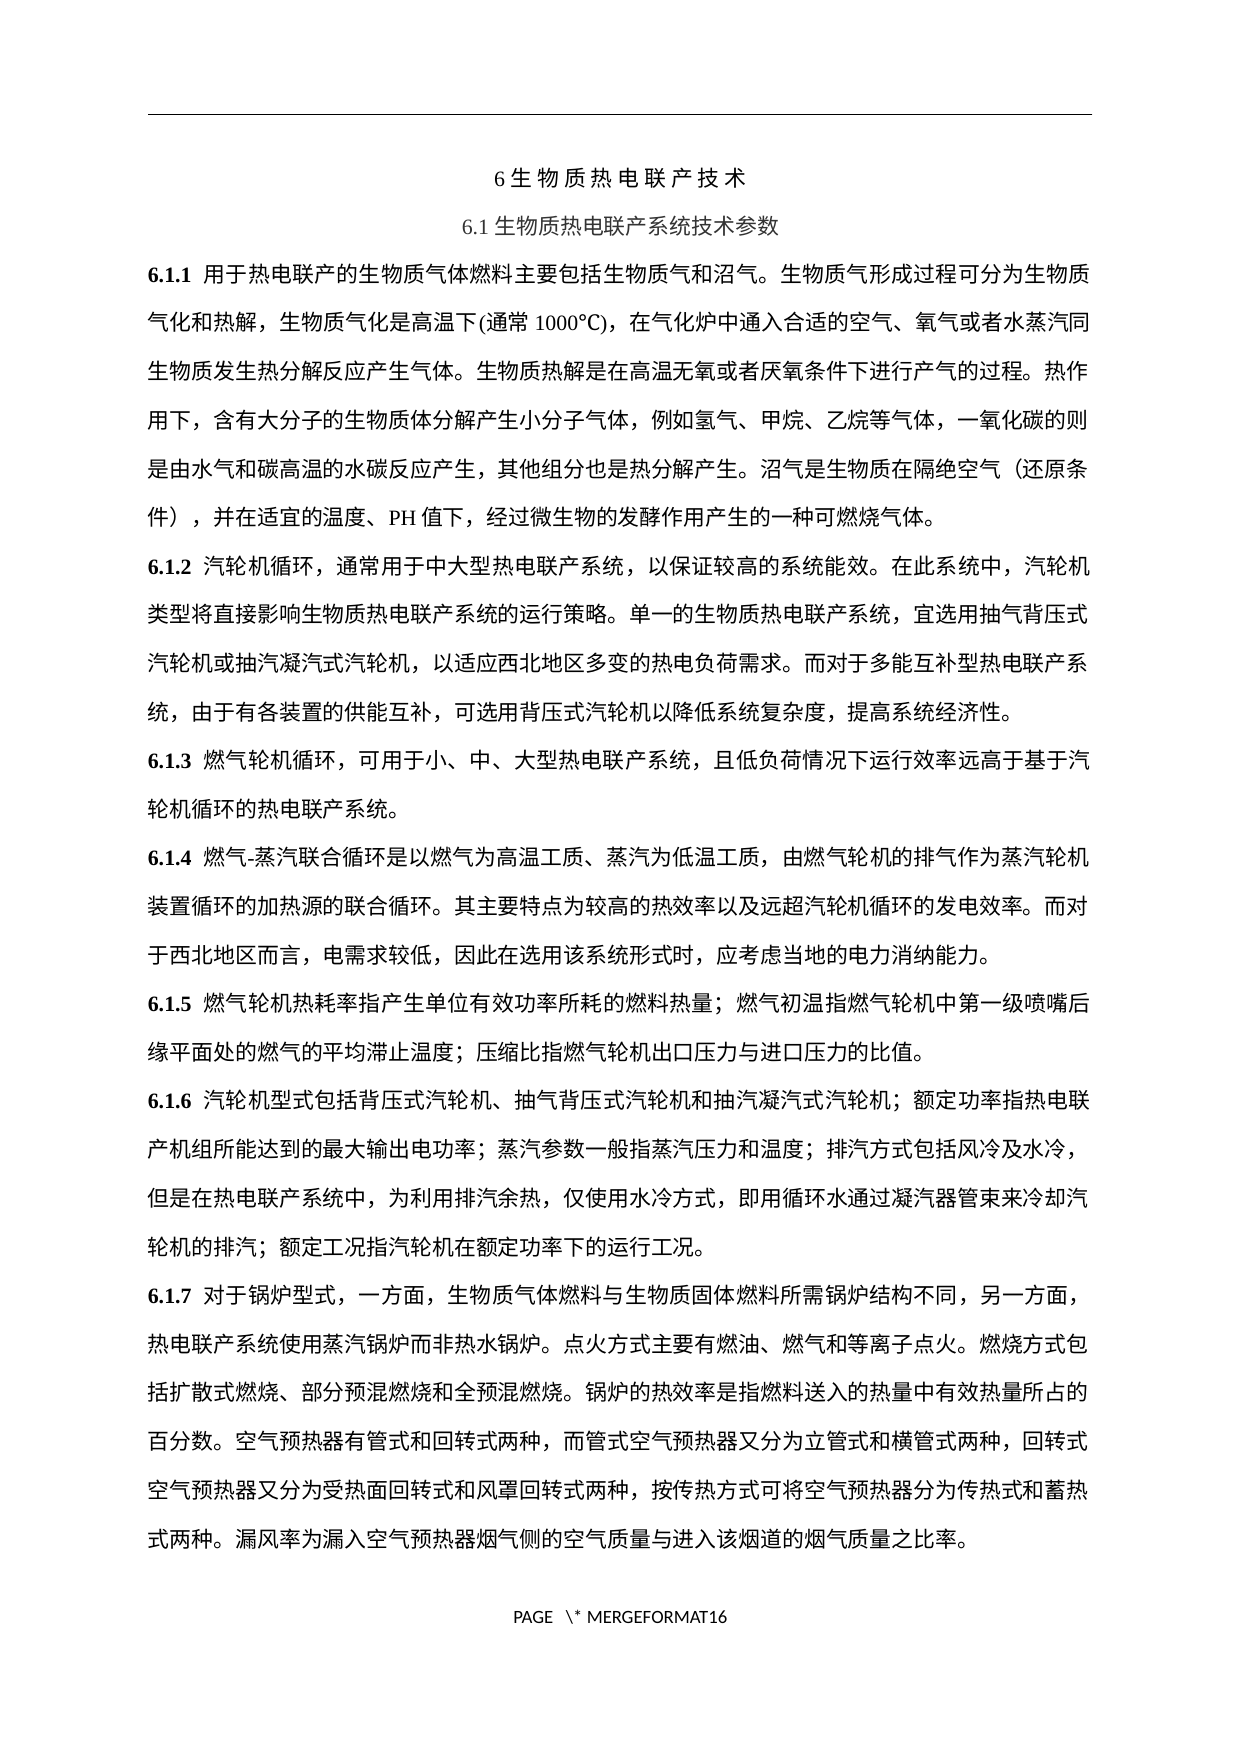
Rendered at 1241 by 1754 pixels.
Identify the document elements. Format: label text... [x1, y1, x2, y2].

text 6.1 生物质热电联产系统技术参数 [148, 209, 1092, 240]
text 6.1.6 汽轮机型式包括背压式汽轮机、抽气背压式汽轮机和抽汽凝汽式汽轮机；额定功率指热电联产机组所能达到的最大输出电功率；蒸汽参数一般指蒸汽压力和温度；排汽方式包括风冷及水冷，但是在热电联产系统中，为利用排汽余热，仅使用水冷方式，即用循环水通过凝汽器管束来冷却汽轮机的排汽；额定工况指汽轮机在额定功率下的运行工况。 [148, 1083, 1092, 1262]
text 6 生 物 质 热 电 联 产 技 术 [148, 161, 1092, 193]
text 6.1.1 用于热电联产的生物质气体燃料主要包括生物质气和沼气。生物质气形成过程可分为生物质气化和热解，生物质气化是高温下(通常1000℃)，在气化炉中通入合适的空气、氧气或者水蒸汽同生物质发生热分解反应产生气体。生物质热解是在高温无氧或者厌氧条件下进行产气的过程。热作用下，含有大分子的生物质体分解产生小分子气体，例如氢气、甲烷、乙烷等气体，一氧化碳的则是由水气和碳高温的水碳反应产生，其他组分也是热分解产生。沼气是生物质在隔绝空气（还原条件），并在适宜的温度、PH值下，经过微生物的发酵作用产生的一种可燃烧气体。 [148, 256, 1092, 532]
text 6.1.7 对于锅炉型式，一方面，生物质气体燃料与生物质固体燃料所需锅炉结构不同，另一方面，热电联产系统使用蒸汽锅炉而非热水锅炉。点火方式主要有燃油、燃气和等离子点火。燃烧方式包括扩散式燃烧、部分预混燃烧和全预混燃烧。锅炉的热效率是指燃料送入的热量中有效热量所占的百分数。空气预热器有管式和回转式两种，而管式空气预热器又分为立管式和横管式两种，回转式空气预热器又分为受热面回转式和风罩回转式两种，按传热方式可将空气预热器分为传热式和蓄热式两种。漏风率为漏入空气预热器烟气侧的空气质量与进入该烟道的烟气质量之比率。 [148, 1277, 1092, 1554]
text 6.1.4 燃气-蒸汽联合循环是以燃气为高温工质、蒸汽为低温工质，由燃气轮机的排气作为蒸汽轮机装置循环的加热源的联合循环。其主要特点为较高的热效率以及远超汽轮机循环的发电效率。而对于西北地区而言，电需求较低，因此在选用该系统形式时，应考虑当地的电力消纳能力。 [148, 840, 1092, 970]
text 6.1.5 燃气轮机热耗率指产生单位有效功率所耗的燃料热量；燃气初温指燃气轮机中第一级喷嘴后缘平面处的燃气的平均滞止温度；压缩比指燃气轮机出口压力与进口压力的比值。 [148, 986, 1092, 1067]
text 6.1.3 燃气轮机循环，可用于小、中、大型热电联产系统，且低负荷情况下运行效率远高于基于汽轮机循环的热电联产系统。 [148, 743, 1092, 824]
text 6.1.2 汽轮机循环，通常用于中大型热电联产系统，以保证较高的系统能效。在此系统中，汽轮机类型将直接影响生物质热电联产系统的运行策略。单一的生物质热电联产系统，宜选用抽气背压式汽轮机或抽汽凝汽式汽轮机，以适应西北地区多变的热电负荷需求。而对于多能互补型热电联产系统，由于有各装置的供能互补，可选用背压式汽轮机以降低系统复杂度，提高系统经济性。 [148, 548, 1092, 727]
